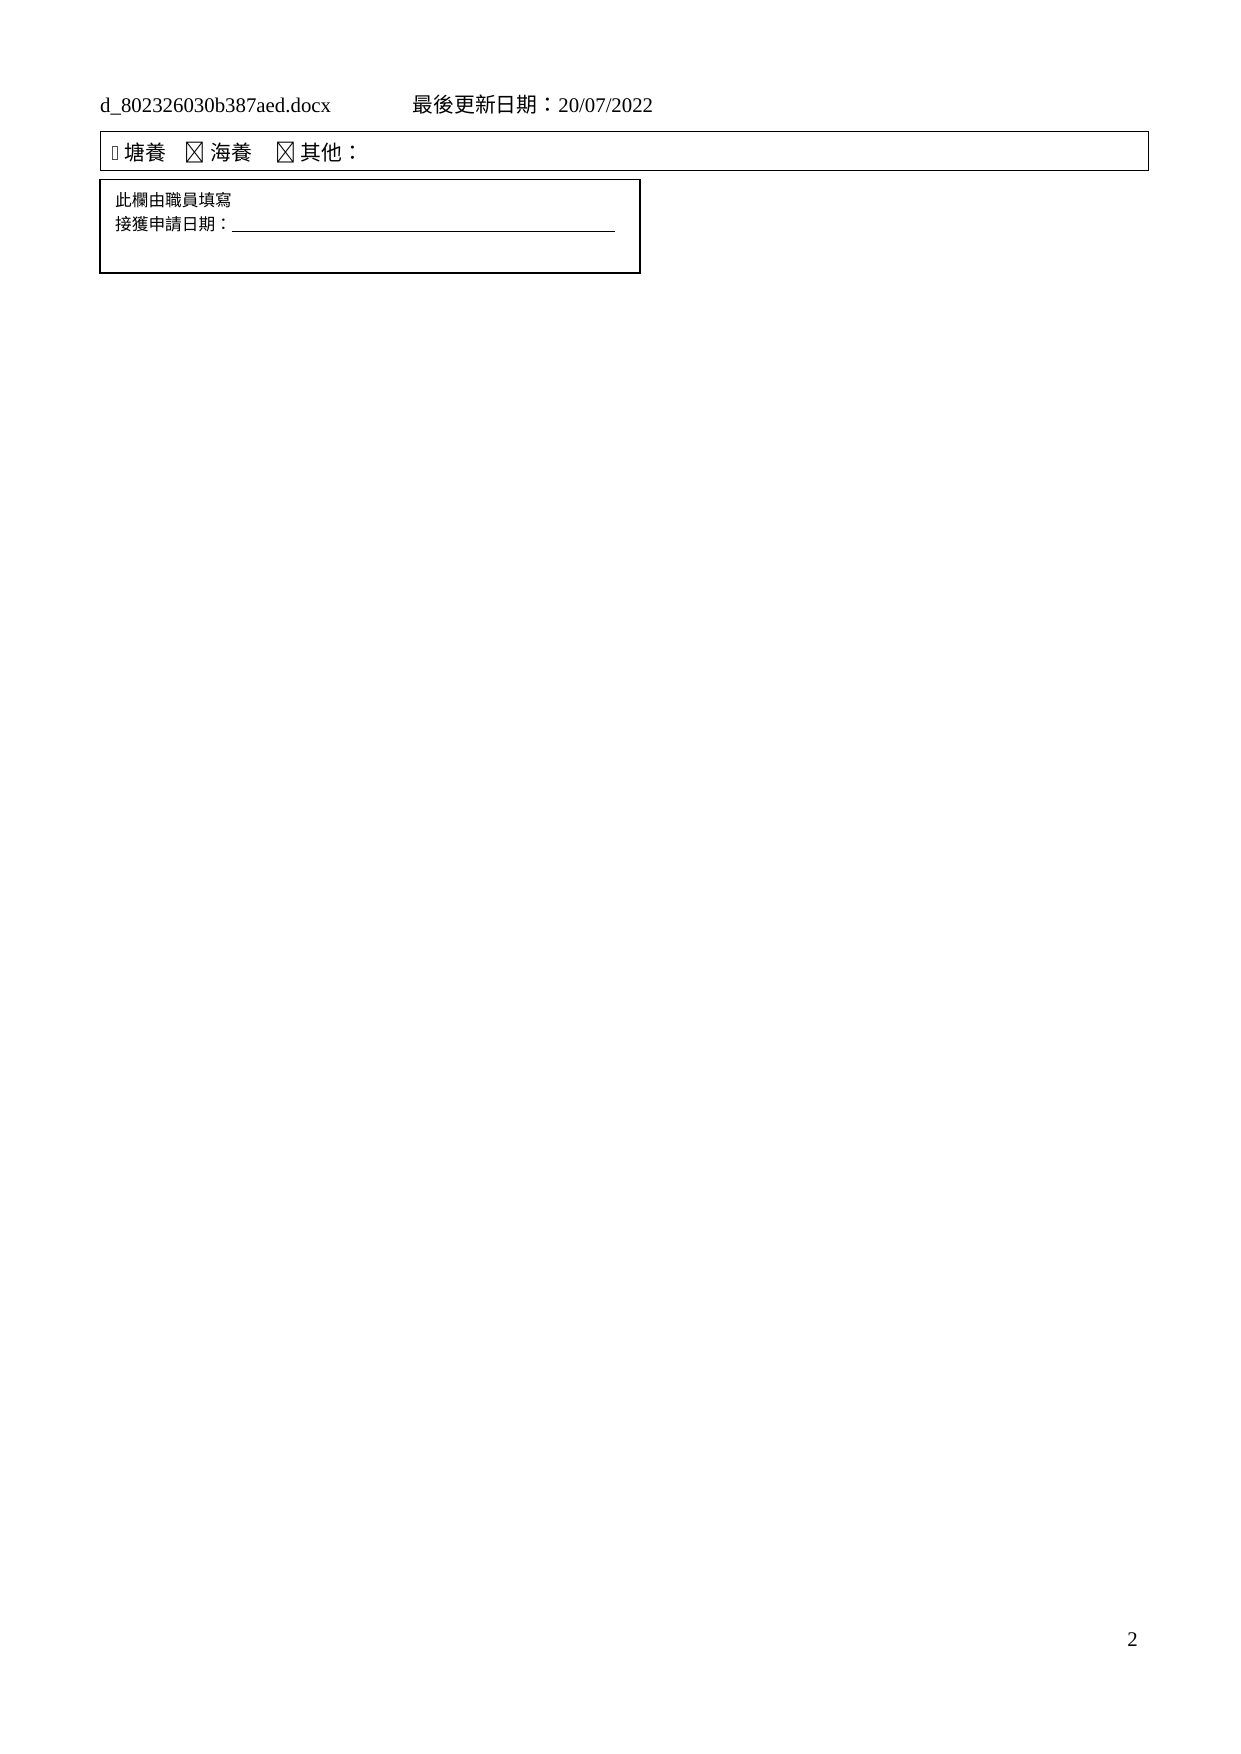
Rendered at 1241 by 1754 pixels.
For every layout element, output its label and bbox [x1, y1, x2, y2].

table_cell [101, 132, 1148, 170]
